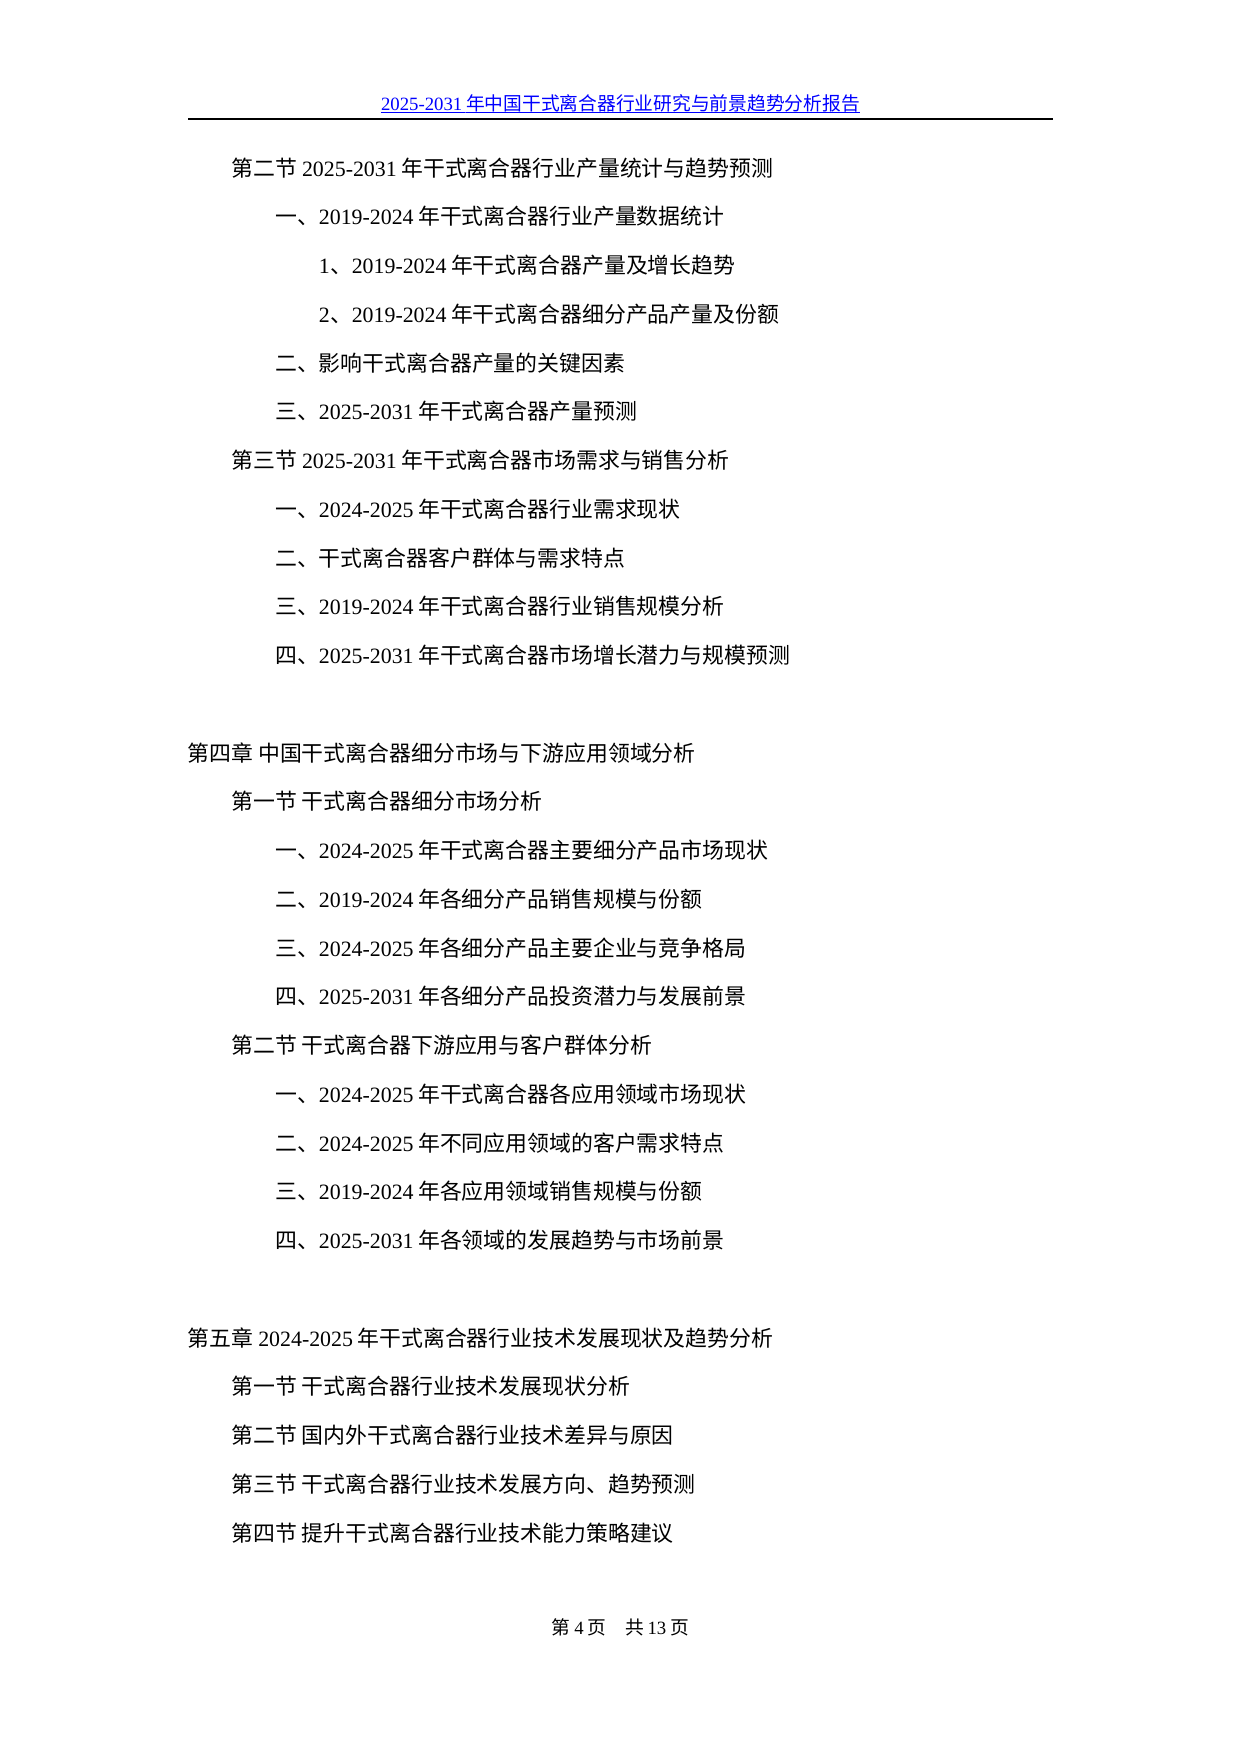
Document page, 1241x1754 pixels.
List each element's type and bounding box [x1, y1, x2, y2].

text [187, 150, 1053, 1548]
